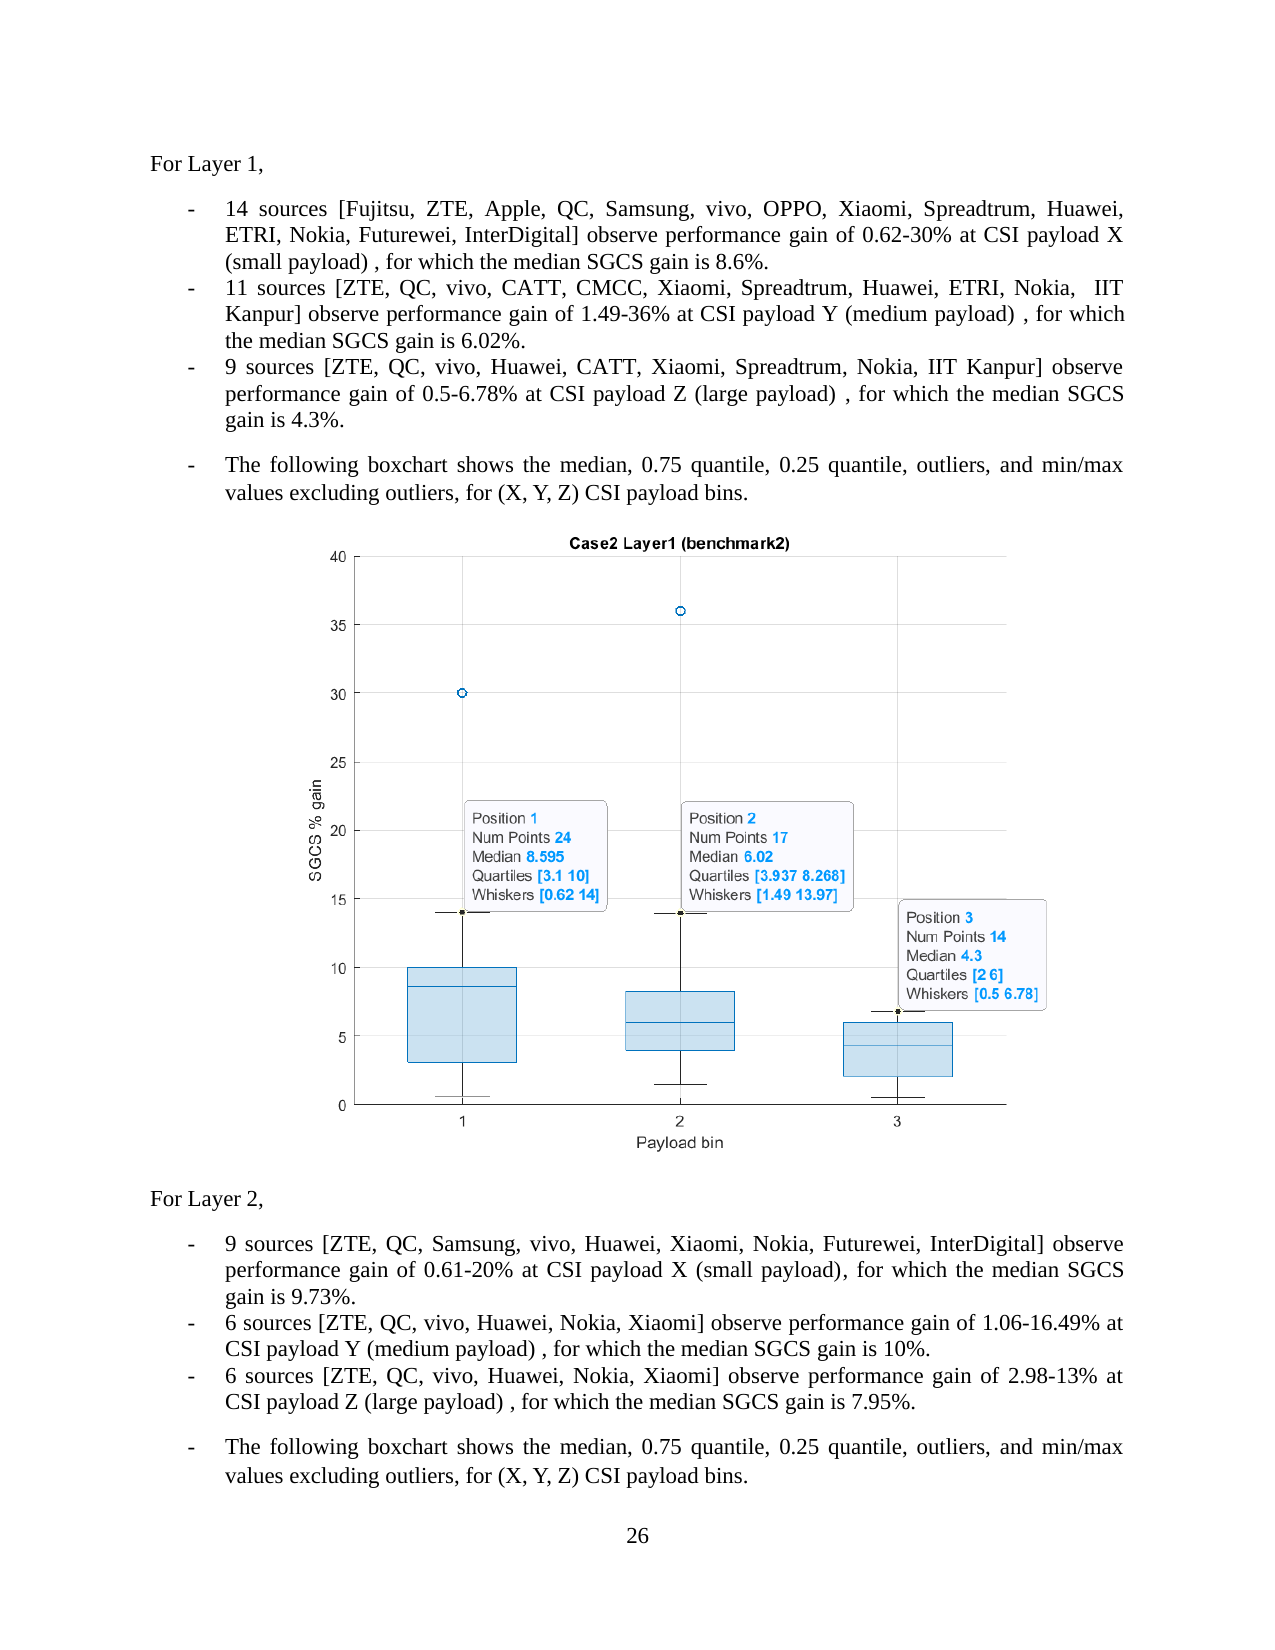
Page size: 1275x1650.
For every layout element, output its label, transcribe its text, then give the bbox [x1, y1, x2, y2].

list 6 sources [ZTE, QC, vivo, Huawei, Nokia, Xiaomi] observe performance gain of 2.98-13% at CSI payload Z (large payload) , for which the median SGCS gain is 7.95%. [187, 1362, 1125, 1414]
list 14 sources [Fujitsu, ZTE, Apple, QC, Samsung, vivo, OPPO, Xiaomi, Spreadtrum, Huawei, ETRI, Nokia, Futurewei, InterDigital] observe performance gain of 0.62-30% at CSI payload X (small payload) , for which the median SGCS gain is 8.6%. [187, 195, 1125, 274]
text For Layer 2, [150, 1185, 1125, 1211]
list The following boxchart shows the median, 0.75 quantile, 0.25 quantile, outliers, and min/max values excluding outliers, for (X, Y, Z) CSI payload bins. [187, 1433, 1125, 1488]
picture [294, 520, 1057, 1167]
list 9 sources [ZTE, QC, Samsung, vivo, Huawei, Xiaomi, Nokia, Futurewei, InterDigital] observe performance gain of 0.61-20% at CSI payload X (small payload), for which the median SGCS gain is 9.73%. [187, 1230, 1125, 1309]
list 6 sources [ZTE, QC, vivo, Huawei, Nokia, Xiaomi] observe performance gain of 1.06-16.49% at CSI payload Y (medium payload) , for which the median SGCS gain is 10%. [187, 1309, 1125, 1362]
list 9 sources [ZTE, QC, vivo, Huawei, CATT, Xiaomi, Spreadtrum, Nokia, IIT Kanpur] observe performance gain of 0.5-6.78% at CSI payload Z (large payload) , for which the median SGCS gain is 4.3%. [187, 353, 1125, 432]
list 11 sources [ZTE, QC, vivo, CATT, CMCC, Xiaomi, Spreadtrum, Huawei, ETRI, Nokia, IIT Kanpur] observe performance gain of 1.49-36% at CSI payload Y (medium payload) , for which the median SGCS gain is 6.02%. [187, 274, 1125, 353]
text For Layer 1, [150, 150, 1125, 176]
list The following boxchart shows the median, 0.75 quantile, 0.25 quantile, outliers, and min/max values excluding outliers, for (X, Y, Z) CSI payload bins. [187, 451, 1125, 506]
